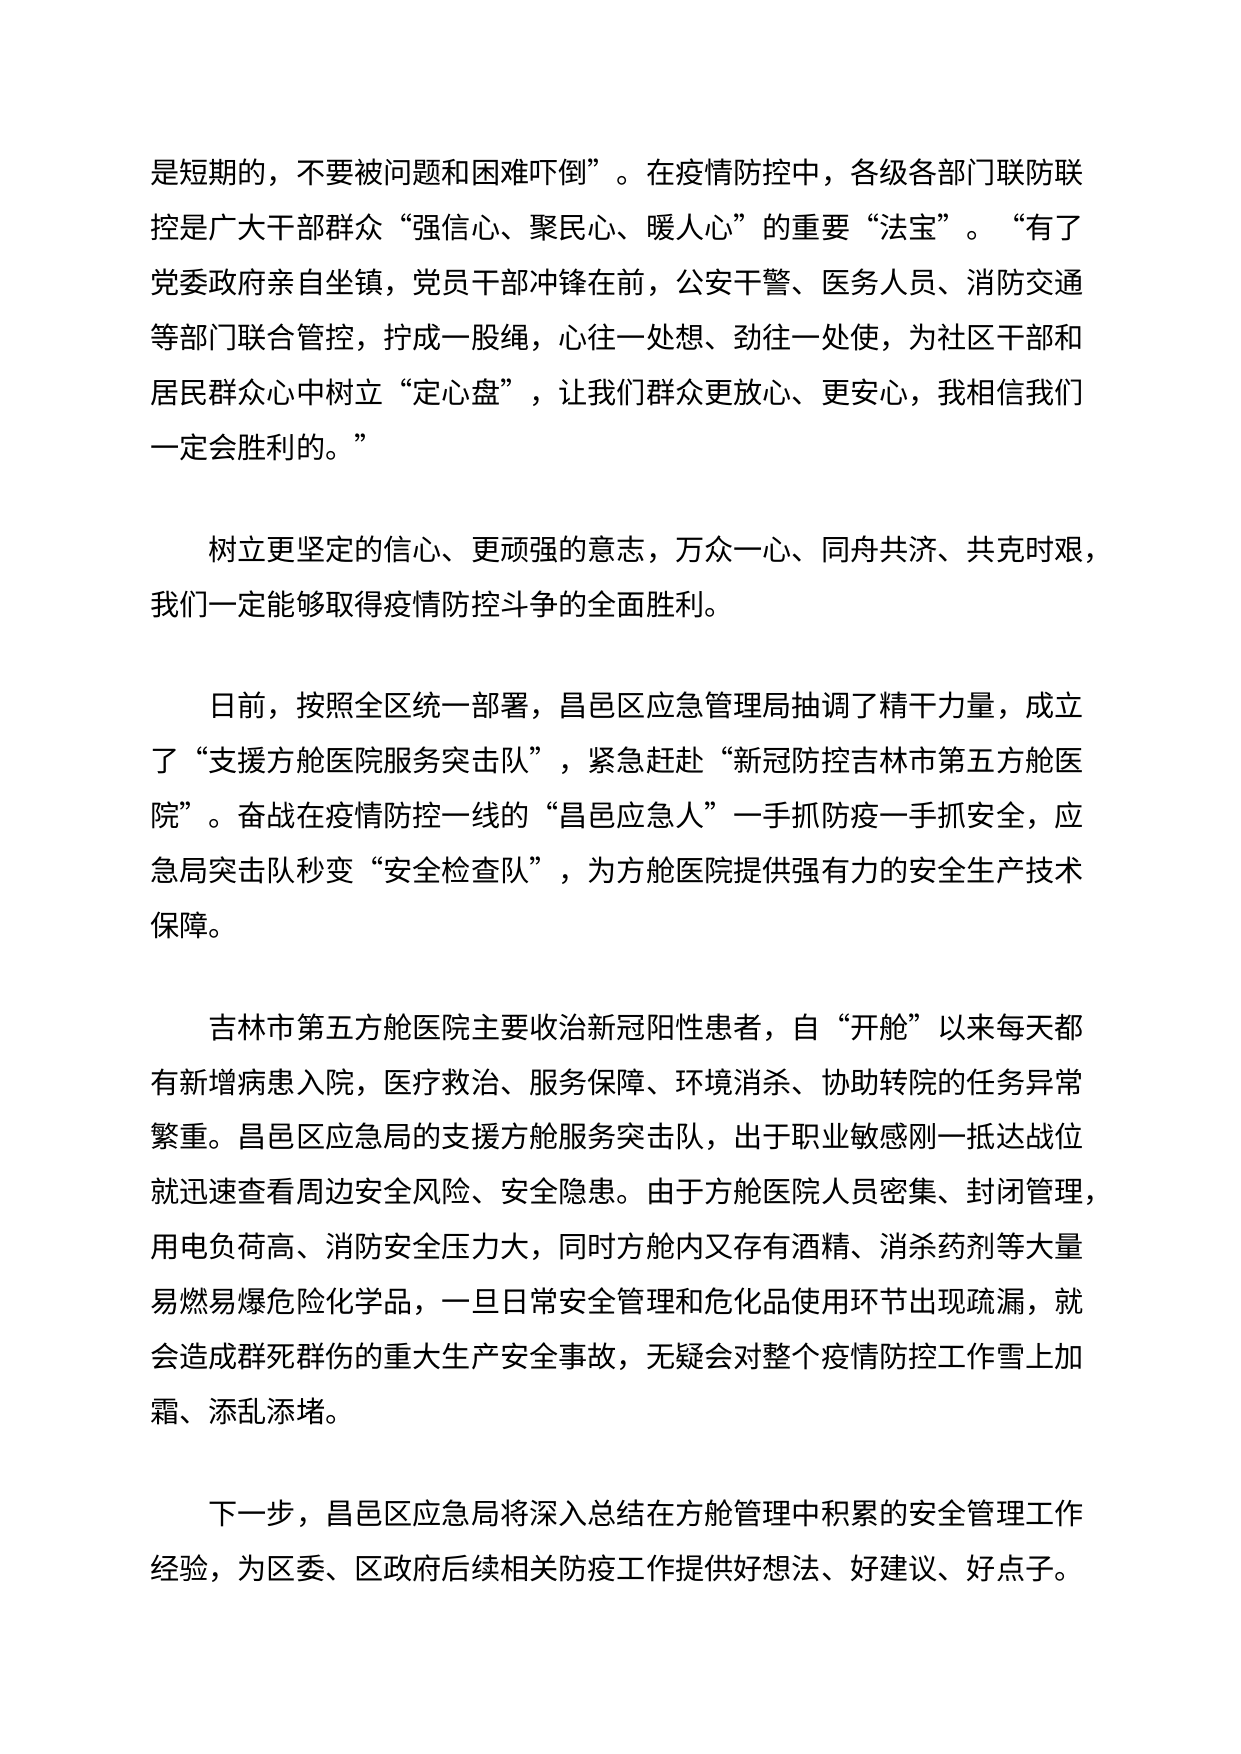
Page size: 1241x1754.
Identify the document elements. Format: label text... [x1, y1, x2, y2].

text 树立更坚定的信心、更顽强的意志，万众一心、同舟共济、共克时艰，我们一定能够取得疫情防控斗争的全面胜利。 [150, 526, 1090, 623]
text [150, 150, 1090, 467]
text 吉林市第五方舱医院主要收治新冠阳性患者，自“开舱”以来每天都有新增病患入院，医疗救治、服务保障、环境消杀、协助转院的任务异常繁重。昌邑区应急局的支援方舱服务突击队，出于职业敏感刚一抵达战位就迅速查看周边安全风险、安全隐患。由于方舱医院人员密集、封闭管理，用电负荷高、消防安全压力大，同时方舱内又存有酒精、消杀药剂等大量易燃易爆危险化学品，一旦日常安全管理和危化品使用环节出现疏漏，就会造成群死群伤的重大生产安全事故，无疑会对整个疫情防控工作雪上加霜、添乱添堵。 [150, 1004, 1090, 1431]
text 日前，按照全区统一部署，昌邑区应急管理局抽调了精干力量，成立了“支援方舱医院服务突击队”，紧急赶赴“新冠防控吉林市第五方舱医院”。奋战在疫情防控一线的“昌邑应急人”一手抓防疫一手抓安全，应急局突击队秒变“安全检查队”，为方舱医院提供强有力的安全生产技术保障。 [150, 683, 1090, 945]
text 下一步，昌邑区应急局将深入总结在方舱管理中积累的安全管理工作经验，为区委、区政府后续相关防疫工作提供好想法、好建议、好点子。 [150, 1490, 1090, 1587]
